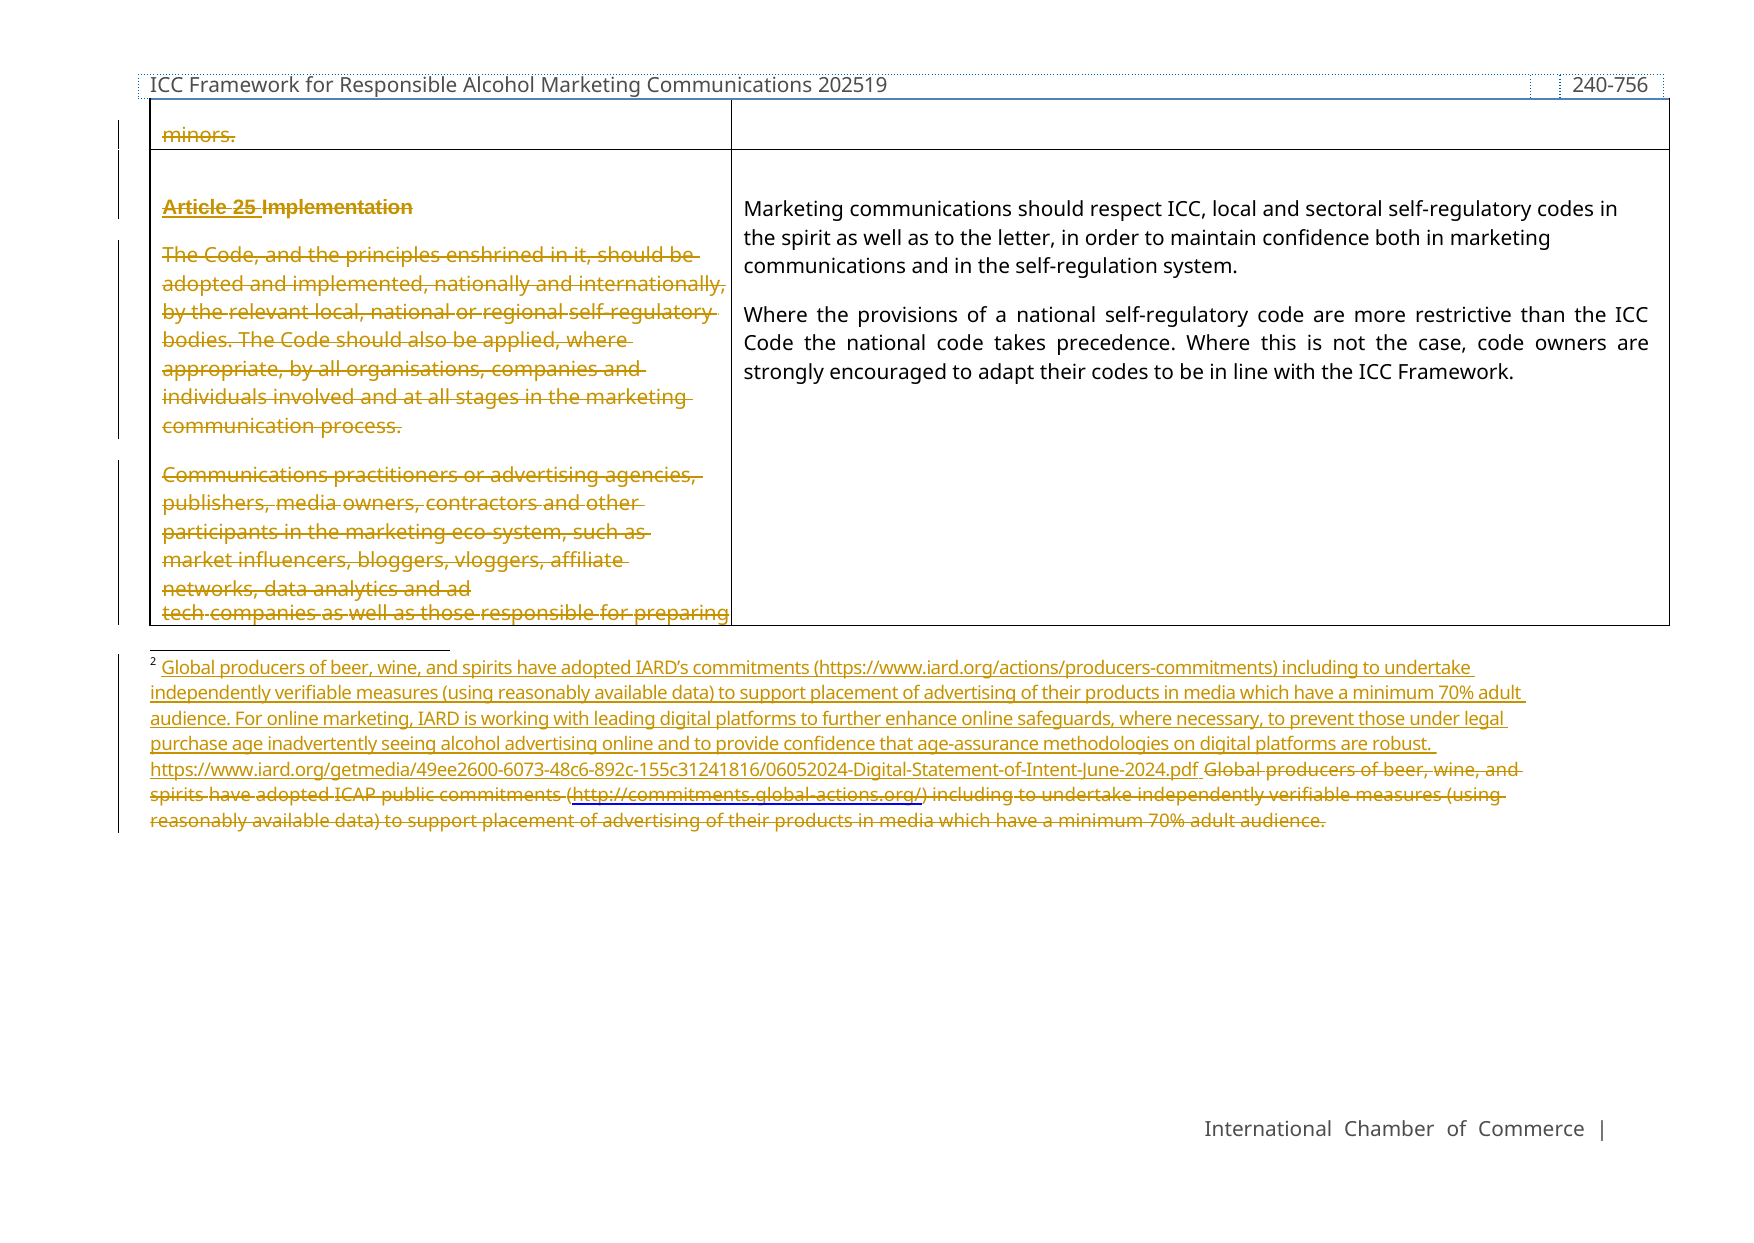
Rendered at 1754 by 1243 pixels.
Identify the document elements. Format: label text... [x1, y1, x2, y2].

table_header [151, 100, 731, 148]
table_cell Marketing communications should respect ICC, local and sectoral self-regulatory codes in the spirit as well as to the letter, in order to maintain confidence both in marketing communications and in the self-regulation system. Where the provisions of a national self-regulatory code are more restrictive than the ICC Code the national code takes precedence. Where this is not the case, code owners are strongly encouraged to adapt their codes to be in line with the ICC Framework. [732, 150, 1669, 625]
text 2 [150, 654, 1576, 833]
table_cell [151, 150, 731, 625]
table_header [732, 100, 1669, 148]
